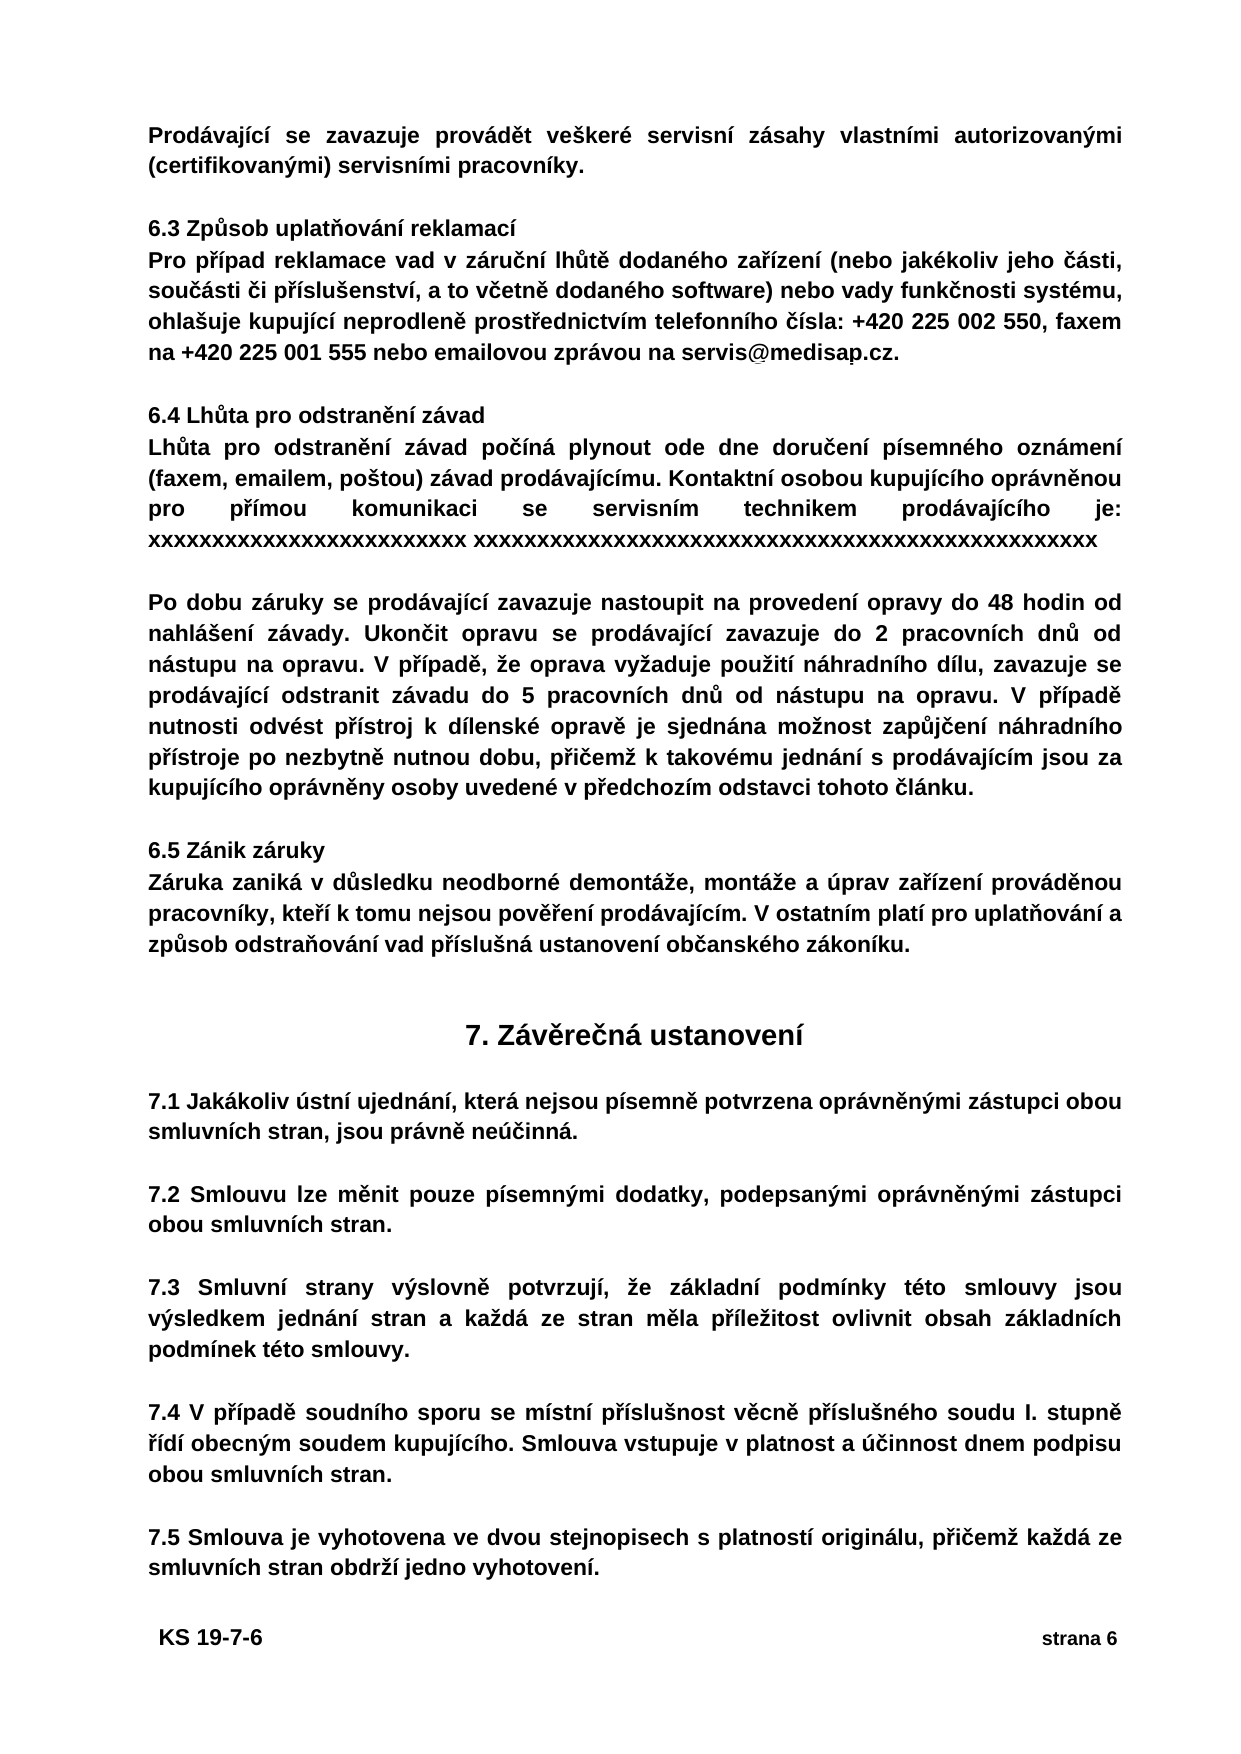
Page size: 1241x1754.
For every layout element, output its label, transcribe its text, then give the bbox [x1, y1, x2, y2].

text 7.3 Smluvní strany výslovně potvrzují, že základní podmínky této smlouvy jsou výsledkem jednání stran a každá ze stran měla příležitost ovlivnit obsah základních podmínek této smlouvy. [148, 1274, 1123, 1362]
text 6.4 Lhůta pro odstranění závad [148, 402, 1123, 428]
text 7.4 V případě soudního sporu se místní příslušnost věcně příslušného soudu I. stupně řídí obecným soudem kupujícího. Smlouva vstupuje v platnost a účinnost dnem podpisu obou smluvních stran. [148, 1399, 1123, 1487]
text KS 19-7-6 strana 6 [158, 1624, 1123, 1651]
text 7.2 Smlouvu lze měnit pouze písemnými dodatky, podepsanými oprávněnými zástupci obou smluvních stran. [148, 1181, 1123, 1237]
text Po dobu záruky se prodávající zavazuje nastoupit na provedení opravy do 48 hodin od nahlášení závady. Ukončit opravu se prodávající zavazuje do 2 pracovních dnů od nástupu na opravu. V případě, že oprava vyžaduje použití náhradního dílu, zavazuje se prodávající odstranit závadu do 5 pracovních dnů od nástupu na opravu. V případě nutnosti odvést přístroj k dílenské opravě je sjednána možnost zapůjčení náhradního přístroje po nezbytně nutnou dobu, přičemž k takovému jednání s prodávajícím jsou za kupujícího oprávněny osoby uvedené v předchozím odstavci tohoto článku. [148, 589, 1123, 801]
text 7.1 Jakákoliv ústní ujednání, která nejsou písemně potvrzena oprávněnými zástupci obou smluvních stran, jsou právně neúčinná. [148, 1088, 1123, 1144]
text Lhůta pro odstranění závad počíná plynout ode dne doručení písemného oznámení (faxem, emailem, poštou) závad prodávajícímu. Kontaktní osobou kupujícího oprávněnou pro přímou komunikaci se servisním technikem prodávajícího je: xxxxxxxxxxxxxxxxxxxxxxxxx xxxxxxxxxxxxxxxxxxxxxxxxxxxxxxxxxxxxxxxxxxxxxxxxx [148, 434, 1123, 552]
text Pro případ reklamace vad v záruční lhůtě dodaného zařízení (nebo jakékoliv jeho části, součásti či příslušenství, a to včetně dodaného software) nebo vady funkčnosti systému, ohlašuje kupující neprodleně prostřednictvím telefonního čísla: +420 225 002 550, faxem na +420 225 001 555 nebo emailovou zprávou na servis@medisap.cz. [148, 247, 1123, 366]
text 7.5 Smlouva je vyhotovena ve dvou stejnopisech s platností originálu, přičemž každá ze smluvních stran obdrží jedno vyhotovení. [148, 1524, 1123, 1581]
text Prodávající se zavazuje provádět veškeré servisní zásahy vlastními autorizovanými (certifikovanými) servisními pracovníky. [148, 122, 1123, 179]
text Záruka zaniká v důsledku neodborné demontáže, montáže a úprav zařízení prováděnou pracovníky, kteří k tomu nejsou pověření prodávajícím. V ostatním platí pro uplatňování a způsob odstraňování vad příslušná ustanovení občanského zákoníku. [148, 869, 1123, 957]
text 6.3 Způsob uplatňování reklamací [148, 215, 1123, 241]
text 6.5 Zánik záruky [148, 837, 1123, 863]
text 7. Závěrečná ustanovení [148, 1018, 1121, 1052]
